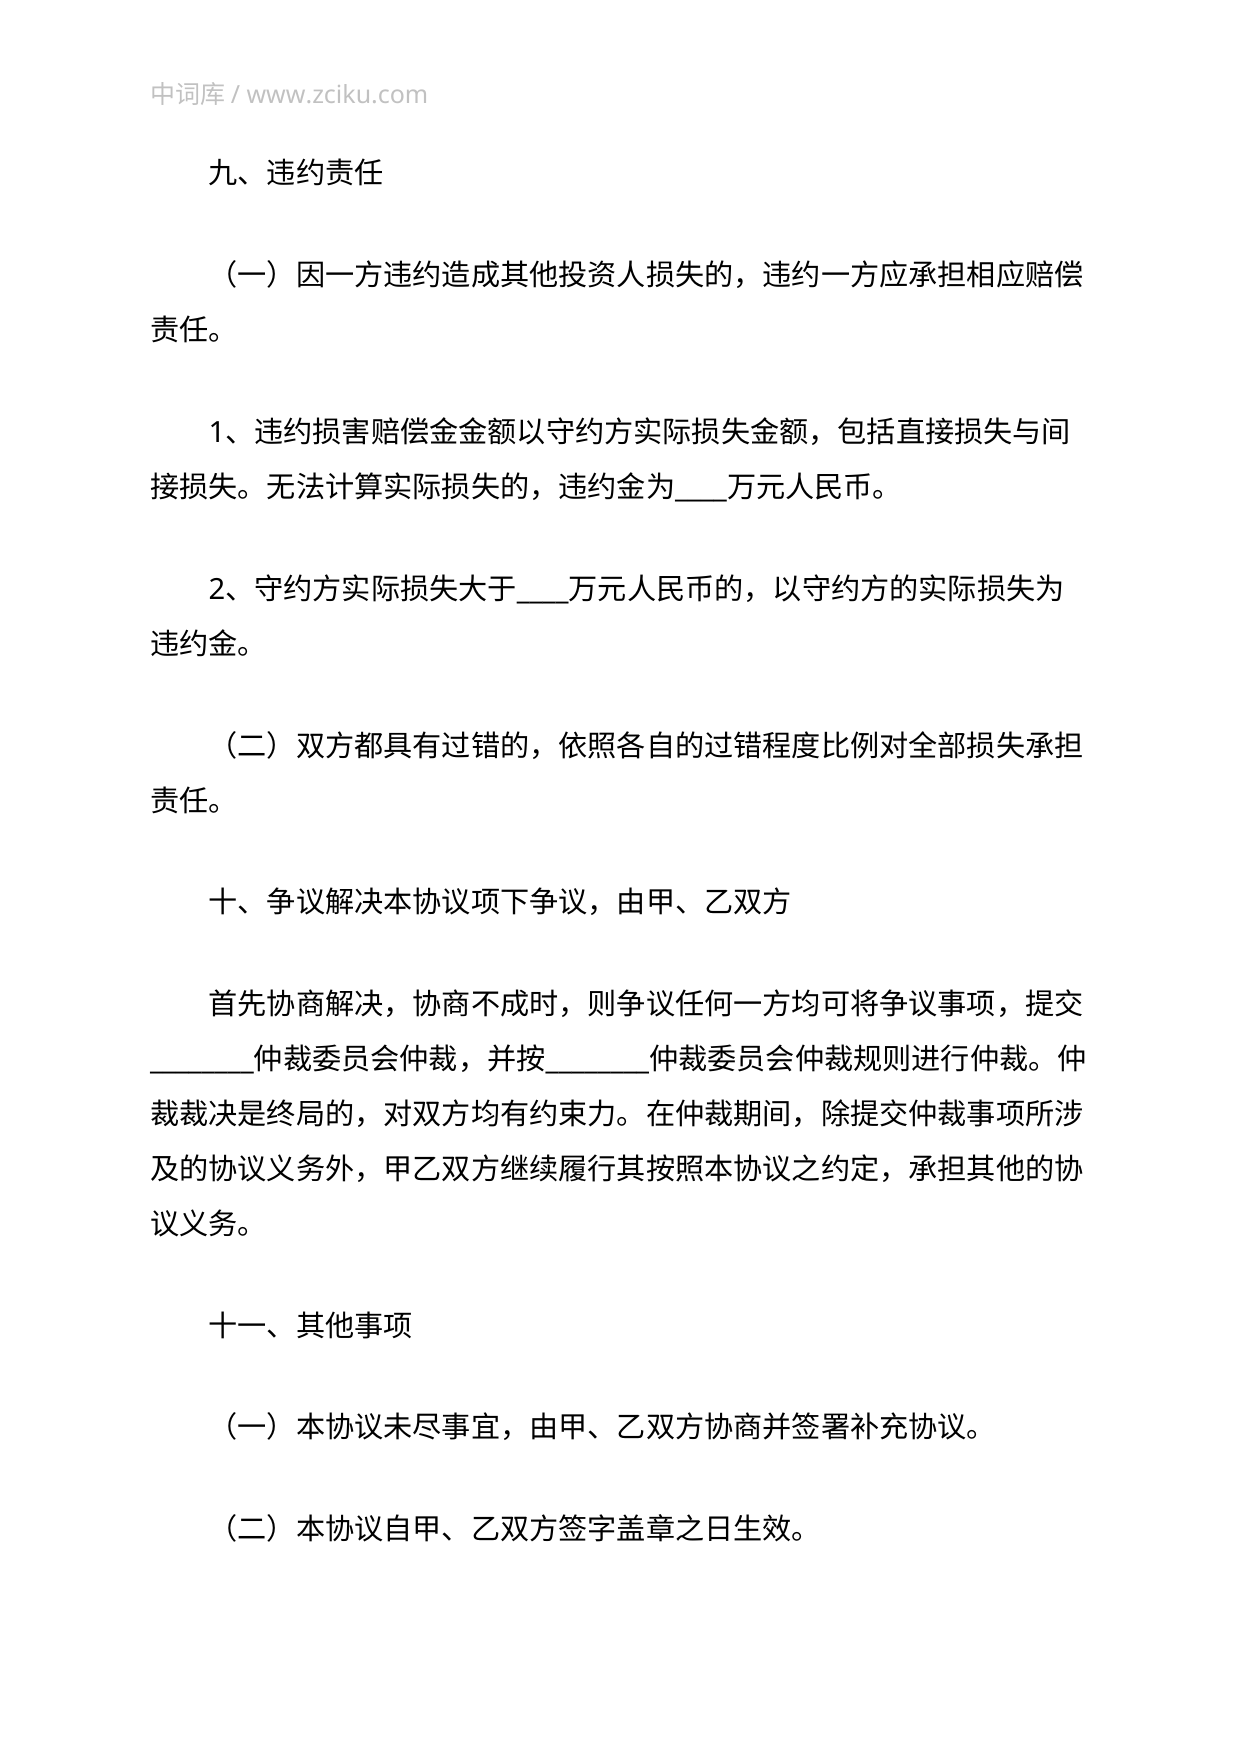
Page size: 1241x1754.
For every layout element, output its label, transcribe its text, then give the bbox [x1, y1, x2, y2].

text 十一、其他事项 [150, 1302, 1090, 1344]
text （二）本协议自甲、乙双方签字盖章之日生效。 [150, 1506, 1090, 1548]
text 2、守约方实际损失大于____万元人民币的，以守约方的实际损失为违约金。 [150, 565, 1090, 663]
text （二）双方都具有过错的，依照各自的过错程度比例对全部损失承担责任。 [150, 722, 1090, 819]
text 九、违约责任 [150, 150, 1090, 192]
text 1、违约损害赔偿金金额以守约方实际损失金额，包括直接损失与间接损失。无法计算实际损失的，违约金为____万元人民币。 [150, 408, 1090, 506]
text （一）因一方违约造成其他投资人损失的，违约一方应承担相应赔偿责任。 [150, 252, 1090, 349]
text （一）本协议未尽事宜，由甲、乙双方协商并签署补充协议。 [150, 1404, 1090, 1446]
text 首先协商解决，协商不成时，则争议任何一方均可将争议事项，提交________仲裁委员会仲裁，并按________仲裁委员会仲裁规则进行仲裁。仲裁裁决是终局的，对双方均有约束力。在仲裁期间，除提交仲裁事项所涉及的协议义务外，甲乙双方继续履行其按照本协议之约定，承担其他的协议义务。 [150, 981, 1090, 1243]
text 十、争议解决本协议项下争议，由甲、乙双方 [150, 879, 1090, 921]
